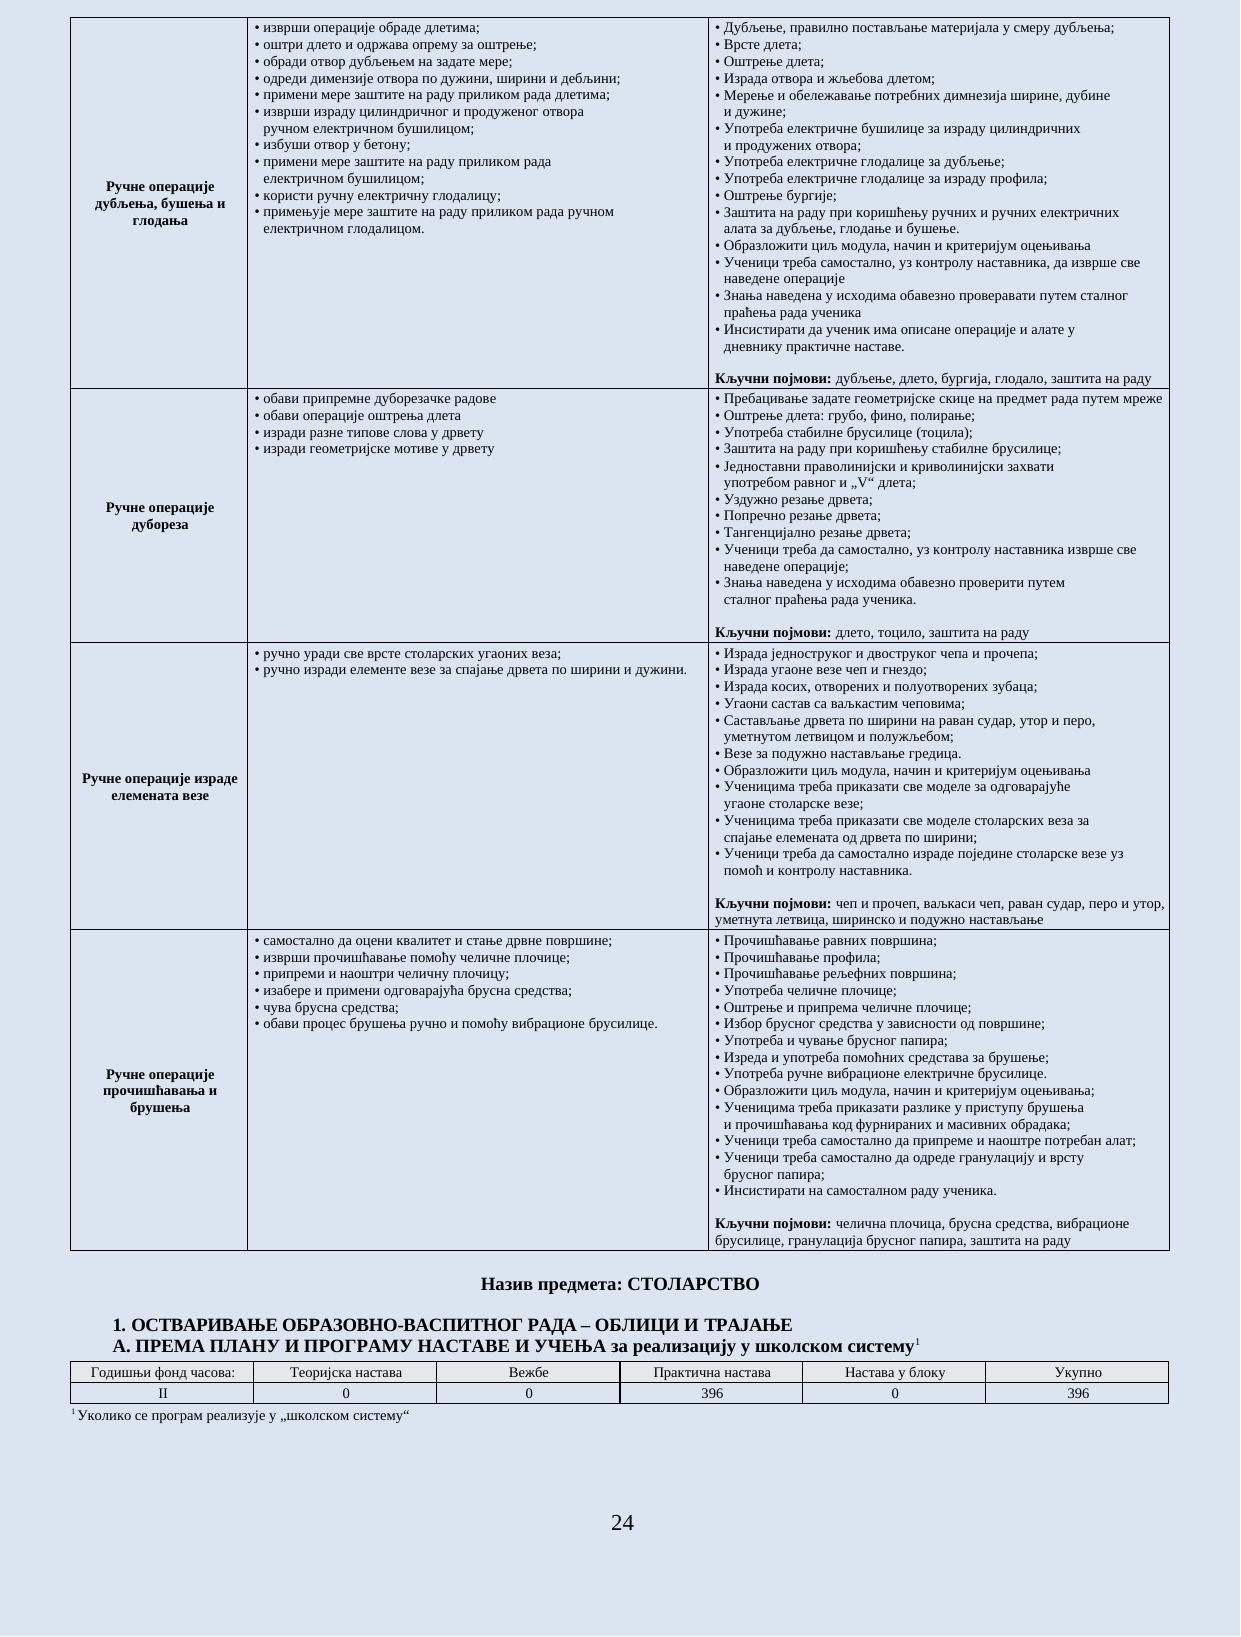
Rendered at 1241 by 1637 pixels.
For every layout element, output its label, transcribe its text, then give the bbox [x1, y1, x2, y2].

table_cell II [71, 1383, 253, 1403]
table_cell Ручне операције дубореза [71, 389, 247, 642]
table_header Вежбе [437, 1362, 619, 1382]
table_header Теоријска настава [254, 1362, 436, 1382]
table_cell Пребацивање задате геометријске скице на предмет рада путем мреже Оштрење длета: грубо, фино, полирање; Употреба стабилне брусилице (тоцила); Заштита на раду при коришћењу стабилне брусилице; Једноставни праволинијски и криволинијски захвати употребом равног и „V“ длета; Уздужно резање дрвета; Попречно резање дрвета; Тангенцијално резање дрвета; Ученици треба да самостално, уз контролу наставника изврше све наведене операције; Знања наведена у исходима обавезно проверити путем сталног праћења рада ученика. Кључни појмови: длето, тоцило, заштита на раду [709, 389, 1169, 642]
table_cell 0 [254, 1383, 436, 1403]
table_cell 0 [437, 1383, 619, 1403]
table_cell Ручне операције прочишћавања и брушења [71, 930, 247, 1250]
table_header Ручне операције дубљења, бушења и глодања [71, 18, 247, 387]
table_cell ручно уради све врсте столарских угаоних веза; ручно изради елементе везе за спајање дрвета по ширини и дужини. [248, 643, 708, 929]
text 1 Уколико се програм реализује у „школском систему“ [71, 1407, 1184, 1423]
table_cell Прочишћавање равних површина; Прочишћавање профила; Прочишћавање рељефних површина; Употреба челичне плочице; Оштрење и припрема челичне плочице; Избор брусног средства у зависности од површине; Употреба и чување брусног папира; Изреда и употреба помоћних средстава за брушење; Употреба ручне вибрационе електричне брусилице. Образложити циљ модула, начин и критеријум оцењивања; Ученицима треба приказати разлике у приступу брушења и прочишћавања код фурнираних и масивних обрадака; Ученици треба самостално да припреме и наоштре потребан алат; Ученици треба самостално да одреде гранулацију и врсту брусног папира; Инсистирати на самосталном раду ученика. Кључни појмови: челична плочица, брусна средства, вибрационе брусилице, гранулација брусног папира, заштита на раду [709, 930, 1169, 1250]
table_cell обави припремне дуборезачке радове обави операције оштрења длета изради разне типове слова у дрвету изради геометријске мотиве у дрвету [248, 389, 708, 642]
table_cell Израда једноструког и двоструког чепа и прочепа; Израда угаоне везе чеп и гнездо; Израда косих, отворених и полуотворених зубаца; Угаони састав са ваљкастим чеповима; Састављање дрвета по ширини на раван судар, утор и перо, уметнутом летвицом и полужљебом; Везе за подужно настављање гредица. Образложити циљ модула, начин и критеријум оцењивања Ученицима треба приказати све моделе за одговарајуће угаоне столарске везе; Ученицима треба приказати све моделе столарских веза за спајање елемената од дрвета по ширини; Ученици треба да самостално израде поједине столарске везе уз помоћ и контролу наставника. Кључни појмови: чеп и прочеп, ваљкаси чеп, раван судар, перо и утор, уметнута летвица, ширинско и подужно настављање [709, 643, 1169, 929]
subtitle Назив предмета: СТОЛАРСТВО [76, 1273, 1164, 1294]
list ОСТВАРИВАЊЕ ОБРАЗОВНО-ВАСПИТНОГ РАДА – ОБЛИЦИ И ТРАЈАЊЕ [112, 1314, 1184, 1336]
table_cell 0 [803, 1383, 985, 1403]
text А. ПРЕМА ПЛАНУ И ПРОГРАМУ НАСТАВЕ И УЧЕЊА за реализацију у школском систему1 [112, 1336, 1184, 1357]
table_cell 396 [621, 1383, 802, 1403]
table_header Дубљење, правилно постављање материјала у смеру дубљења; Врсте длета; Оштрење длета; Израда отвора и жљебова длетом; Мерење и обележавање потребних димнезија ширине, дубине и дужине; Употреба електричне бушилице за израду цилиндричних и продужених отвора; Употреба електричне глодалице за дубљење; Употреба електричне глодалице за израду профила; Оштрење бургије; Заштита на раду при коришћењу ручних и ручних електричних алата за дубљење, глодање и бушење. Образложити циљ модула, начин и критеријум оцењивања Ученици треба самостално, уз контролу наставника, да изврше све наведене операције Знања наведена у исходима обавезно проверавати путем сталног праћења рада ученика Инсистирати да ученик има описане операције и алате у дневнику практичне наставе. Кључни појмови: дубљење, длето, бургија, глодало, заштита на раду [709, 18, 1169, 387]
table_header Практична настава [621, 1362, 802, 1382]
table_cell Ручне операције израде елемената везе [71, 643, 247, 929]
table_header Настава у блоку [803, 1362, 985, 1382]
table_cell самостално да оцени квалитет и стање дрвне површине; изврши прочишћавање помоћу челичне плочице; припреми и наоштри челичну плочицу; изабере и примени одговарајућа брусна средства; чува брусна средства; обави процес брушења ручно и помоћу вибрационе брусилице. [248, 930, 708, 1250]
table_header изврши операције обраде длетима; оштри длето и одржава опрему за оштрење; обради отвор дубљењем на задате мере; одреди димензије отвора по дужини, ширини и дебљини; примени мере заштите на раду приликом рада длетима; изврши израду цилиндричног и продуженог отвора ручном електричном бушилицом; избуши отвор у бетону; примени мере заштите на раду приликом рада електричном бушилицом; користи ручну електричну глодалицу; примењује мере заштите на раду приликом рада ручном електричном глодалицом. [248, 18, 708, 387]
table_cell 396 [986, 1383, 1168, 1403]
table_header Укупно [986, 1362, 1168, 1382]
table_header Годишњи фонд часова: [71, 1362, 253, 1382]
